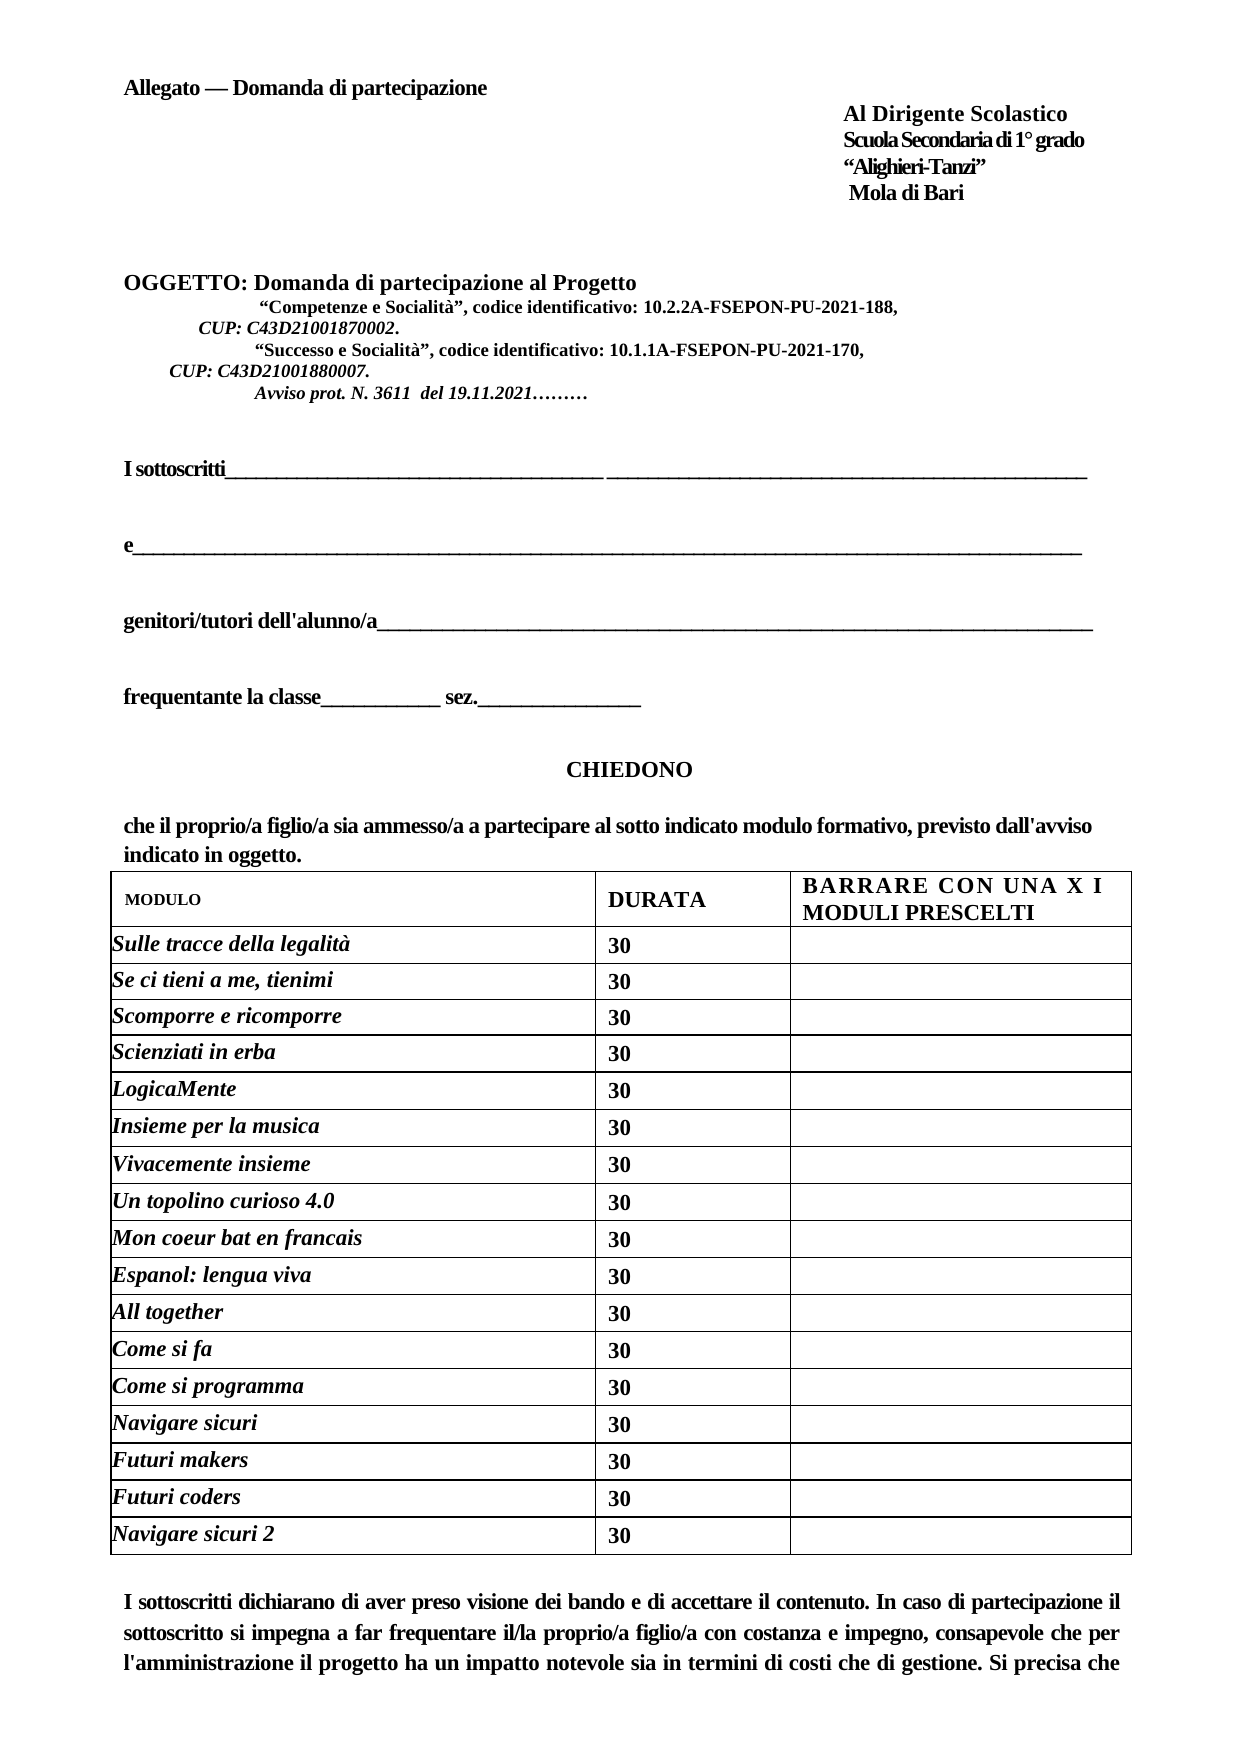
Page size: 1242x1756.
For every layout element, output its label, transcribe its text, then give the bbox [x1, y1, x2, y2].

table_cell [791, 1406, 1131, 1442]
table_cell 30 [596, 1406, 790, 1442]
text Mola di Bari [843, 179, 1091, 206]
table_cell Navigare sicuri [112, 1406, 595, 1442]
table_cell [791, 1332, 1131, 1368]
table_cell [791, 1073, 1131, 1108]
table_cell Se ci tieni a me, tienimi [112, 964, 595, 998]
table_cell 30 [596, 964, 790, 998]
table_cell [791, 1444, 1131, 1479]
table_header BARRARE CON UNA X I MODULI PRESCELTI [791, 872, 1131, 926]
table_cell 30 [596, 1481, 790, 1516]
table_cell 30 [596, 1221, 790, 1257]
table_header MODULO [112, 872, 595, 926]
text I sottoscritti_____________________________________ _______________________________________________ [123, 460, 1241, 480]
table_cell Come si fa [112, 1332, 595, 1368]
table_cell 30 [596, 1036, 790, 1071]
table_cell [791, 1184, 1131, 1220]
table_cell [791, 927, 1131, 962]
table_cell [791, 1369, 1131, 1405]
text CHIEDONO [566, 760, 1241, 782]
table_cell [791, 964, 1131, 998]
table_cell [791, 1518, 1131, 1553]
table_cell LogicaMente [112, 1073, 595, 1108]
text Al Dirigente Scolastico Scuola Secondaria di 1° grado [843, 100, 1091, 153]
table_cell 30 [596, 1000, 790, 1034]
table_cell [791, 1221, 1131, 1257]
text e_____________________________________________________________________________________________ [123, 537, 1241, 557]
table_cell [791, 1036, 1131, 1071]
table_cell [791, 1295, 1131, 1331]
table_cell Scienziati in erba [112, 1036, 595, 1071]
table_cell Futuri makers [112, 1444, 595, 1479]
table_cell 30 [596, 927, 790, 962]
table_cell 30 [596, 1147, 790, 1183]
table_cell All together [112, 1295, 595, 1331]
text Allegato — Domanda di partecipazione [123, 74, 1241, 100]
table_cell Futuri coders [112, 1481, 595, 1516]
table_cell Vivacemente insieme [112, 1147, 595, 1183]
table_cell 30 [596, 1444, 790, 1479]
table_cell 30 [596, 1073, 790, 1108]
table_cell 30 [596, 1295, 790, 1331]
text “Alighieri-Tanzi” [843, 153, 1091, 179]
text CUP: C43D21001870002. [107, 317, 1241, 339]
table_cell 30 [596, 1369, 790, 1405]
text frequentante la classe___________ sez._______________ [123, 683, 1241, 710]
table_cell Sulle tracce della legalità [112, 927, 595, 962]
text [123, 1588, 1121, 1675]
table_cell [791, 1000, 1131, 1034]
table_cell Insieme per la musica [112, 1110, 595, 1146]
table_cell 30 [596, 1258, 790, 1294]
text “Successo e Socialità”, codice identificativo: 10.1.1A-FSEPON-PU-2021-170, [181, 339, 1241, 360]
table_cell 30 [596, 1110, 790, 1146]
table_cell [791, 1147, 1131, 1183]
text genitori/tutori dell'alunno/a__________________________________________________________________ [123, 607, 1241, 633]
text OGGETTO: Domanda di partecipazione al Progetto [123, 269, 1121, 296]
table_cell Scomporre e ricomporre [112, 1000, 595, 1034]
table_cell [791, 1481, 1131, 1516]
table_cell 30 [596, 1332, 790, 1368]
table_cell Navigare sicuri 2 [112, 1518, 595, 1553]
table_cell Mon coeur bat en francais [112, 1221, 595, 1257]
table_cell Come si programma [112, 1369, 595, 1405]
table_cell Un topolino curioso 4.0 [112, 1184, 595, 1220]
table_cell 30 [596, 1184, 790, 1220]
text che il proprio/a figlio/a sia ammesso/a a partecipare al sotto indicato modulo formativo, previsto dall'avviso indicato in oggetto. [123, 812, 1106, 868]
table_header DURATA [596, 872, 790, 926]
text Avviso prot. N. 3611 del 19.11.2021……… [33, 382, 1241, 403]
table_cell [791, 1258, 1131, 1294]
table_cell 30 [596, 1518, 790, 1553]
table_cell [791, 1110, 1131, 1146]
table_cell Espanol: lengua viva [112, 1258, 595, 1294]
text CUP: C43D21001880007. [33, 360, 1241, 382]
text “Competenze e Socialità”, codice identificativo: 10.2.2A-FSEPON-PU-2021-188, [107, 296, 1241, 317]
